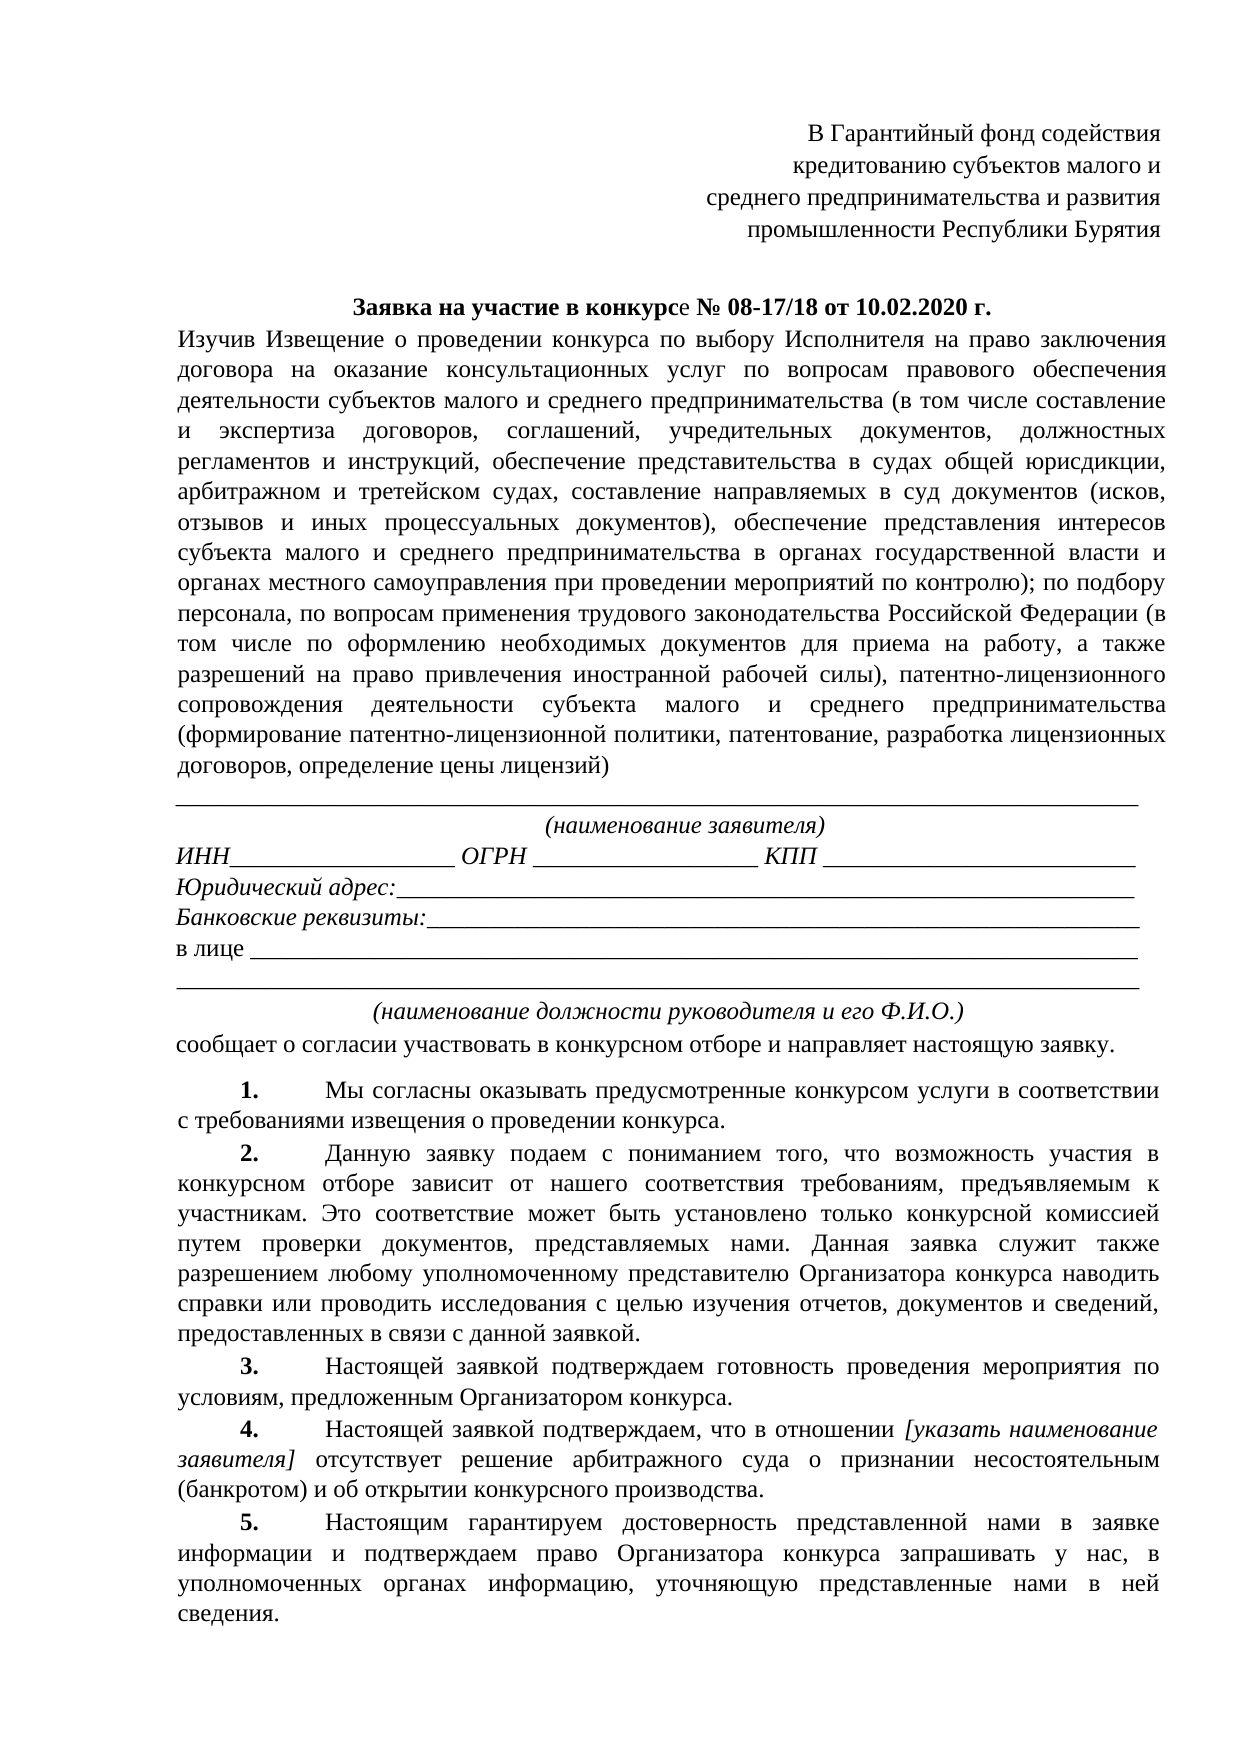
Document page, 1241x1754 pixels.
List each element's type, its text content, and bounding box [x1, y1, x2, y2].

text Юридический адрес:___________________________________________________________ [176, 872, 1160, 900]
text сообщает о согласии участвовать в конкурсном отборе и направляет настоящую заявку. [176, 1029, 1160, 1058]
text в лице _______________________________________________________________________ _____________________________________________________________________________ [176, 933, 1160, 992]
list Настоящей заявкой подтверждаем готовность проведения мероприятия по условиям, предложенным Организатором конкурса. [177, 1351, 1160, 1410]
list Настоящей заявкой подтверждаем, что в отношении [указать наименование заявителя] отсутствует решение арбитражного суда о признании несостоятельным (банкротом) и об открытии конкурсного производства. [177, 1414, 1160, 1503]
list Мы согласны оказывать предусмотренные конкурсом услуги в соответствии с требованиями извещения о проведении конкурса. [177, 1075, 1160, 1134]
text _____________________________________________________________________________ (наименование заявителя) [176, 780, 1160, 839]
text В Гарантийный фонд содействия кредитованию субъектов малого и среднего предпринимательства и развития промышленности Республики Бурятия [693, 118, 1161, 242]
text ИНН__________________ ОГРН __________________ КПП _________________________ [176, 841, 1160, 870]
text Заявка на участие в конкурсе № 08-17/18 от 10.02.2020 г. [177, 292, 1167, 321]
text Банковские реквизиты:_________________________________________________________ [176, 902, 1160, 931]
list Настоящим гарантируем достоверность представленной нами в заявке информации и подтверждаем право Организатора конкурса запрашивать у нас, в уполномоченных органах информацию, уточняющую представленные нами в ней сведения. [177, 1507, 1160, 1627]
list Данную заявку подаем с пониманием того, что возможность участия в конкурсном отборе зависит от нашего соответствия требованиям, предъявляемым к участникам. Это соответствие может быть установлено только конкурсной комиссией путем проверки документов, представляемых нами. Данная заявка служит также разрешением любому уполномоченному представителю Организатора конкурса наводить справки или проводить исследования с целью изучения отчетов, документов и сведений, предоставленных в связи с данной заявкой. [177, 1138, 1160, 1347]
text Изучив Извещение о проведении конкурса по выбору Исполнителя на право заключения договора на оказание консультационных услуг по вопросам правового обеспечения деятельности субъектов малого и среднего предпринимательства (в том числе составление и экспертиза договоров, соглашений, учредительных документов, должностных регламентов и инструкций, обеспечение представительства в судах общей юрисдикции, арбитражном и третейском судах, составление направляемых в суд документов (исков, отзывов и иных процессуальных документов), обеспечение представления интересов субъекта малого и среднего предпринимательства в органах государственной власти и органах местного самоуправления при проведении мероприятий по контролю); по подбору персонала, по вопросам применения трудового законодательства Российской Федерации (в том числе по оформлению необходимых документов для приема на работу, а также разрешений на право привлечения иностранной рабочей силы), патентно-лицензионного сопровождения деятельности субъекта малого и среднего предпринимательства (формирование патентно-лицензионной политики, патентование, разработка лицензионных договоров, определение цены лицензий) [177, 324, 1167, 779]
text (наименование должности руководителя и его Ф.И.О.) [177, 996, 1159, 1025]
